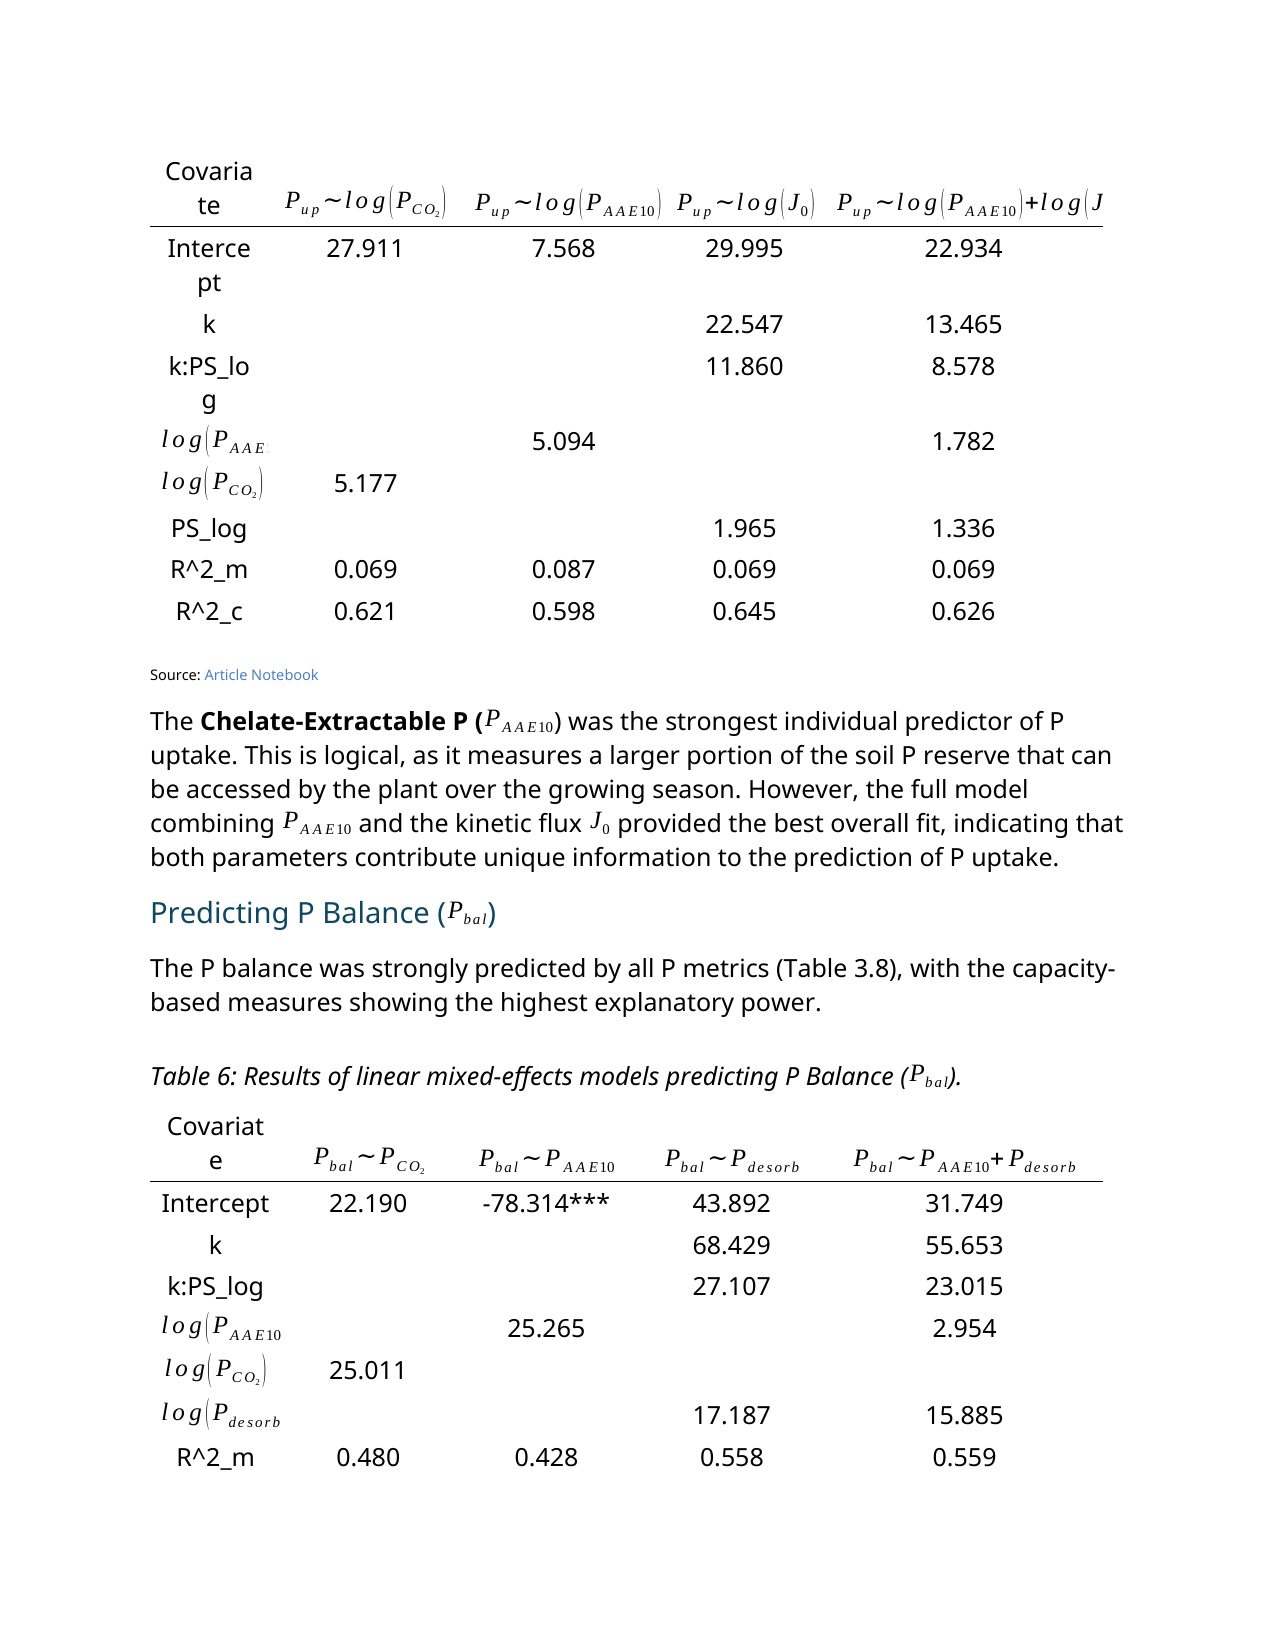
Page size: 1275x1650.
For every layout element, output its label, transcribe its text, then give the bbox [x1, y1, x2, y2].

text The Chelate-Extractable P () was the strongest individual predictor of P uptake. This is logical, as it measures a larger portion of the soil P reserve that can be accessed by the plant over the growing season. However, the full model combining and the kinetic flux provided the best overall fit, indicating that both parameters contribute unique information to the prediction of P uptake. [150, 703, 1125, 873]
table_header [139, 1038, 1114, 1477]
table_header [139, 150, 1114, 632]
text Source: Article Notebook [150, 650, 1125, 684]
subtitle Predicting P Balance () [150, 892, 1125, 932]
text The P balance was strongly predicted by all P metrics (Table 3.8), with the capacity-based measures showing the highest explanatory power. [150, 951, 1125, 1019]
